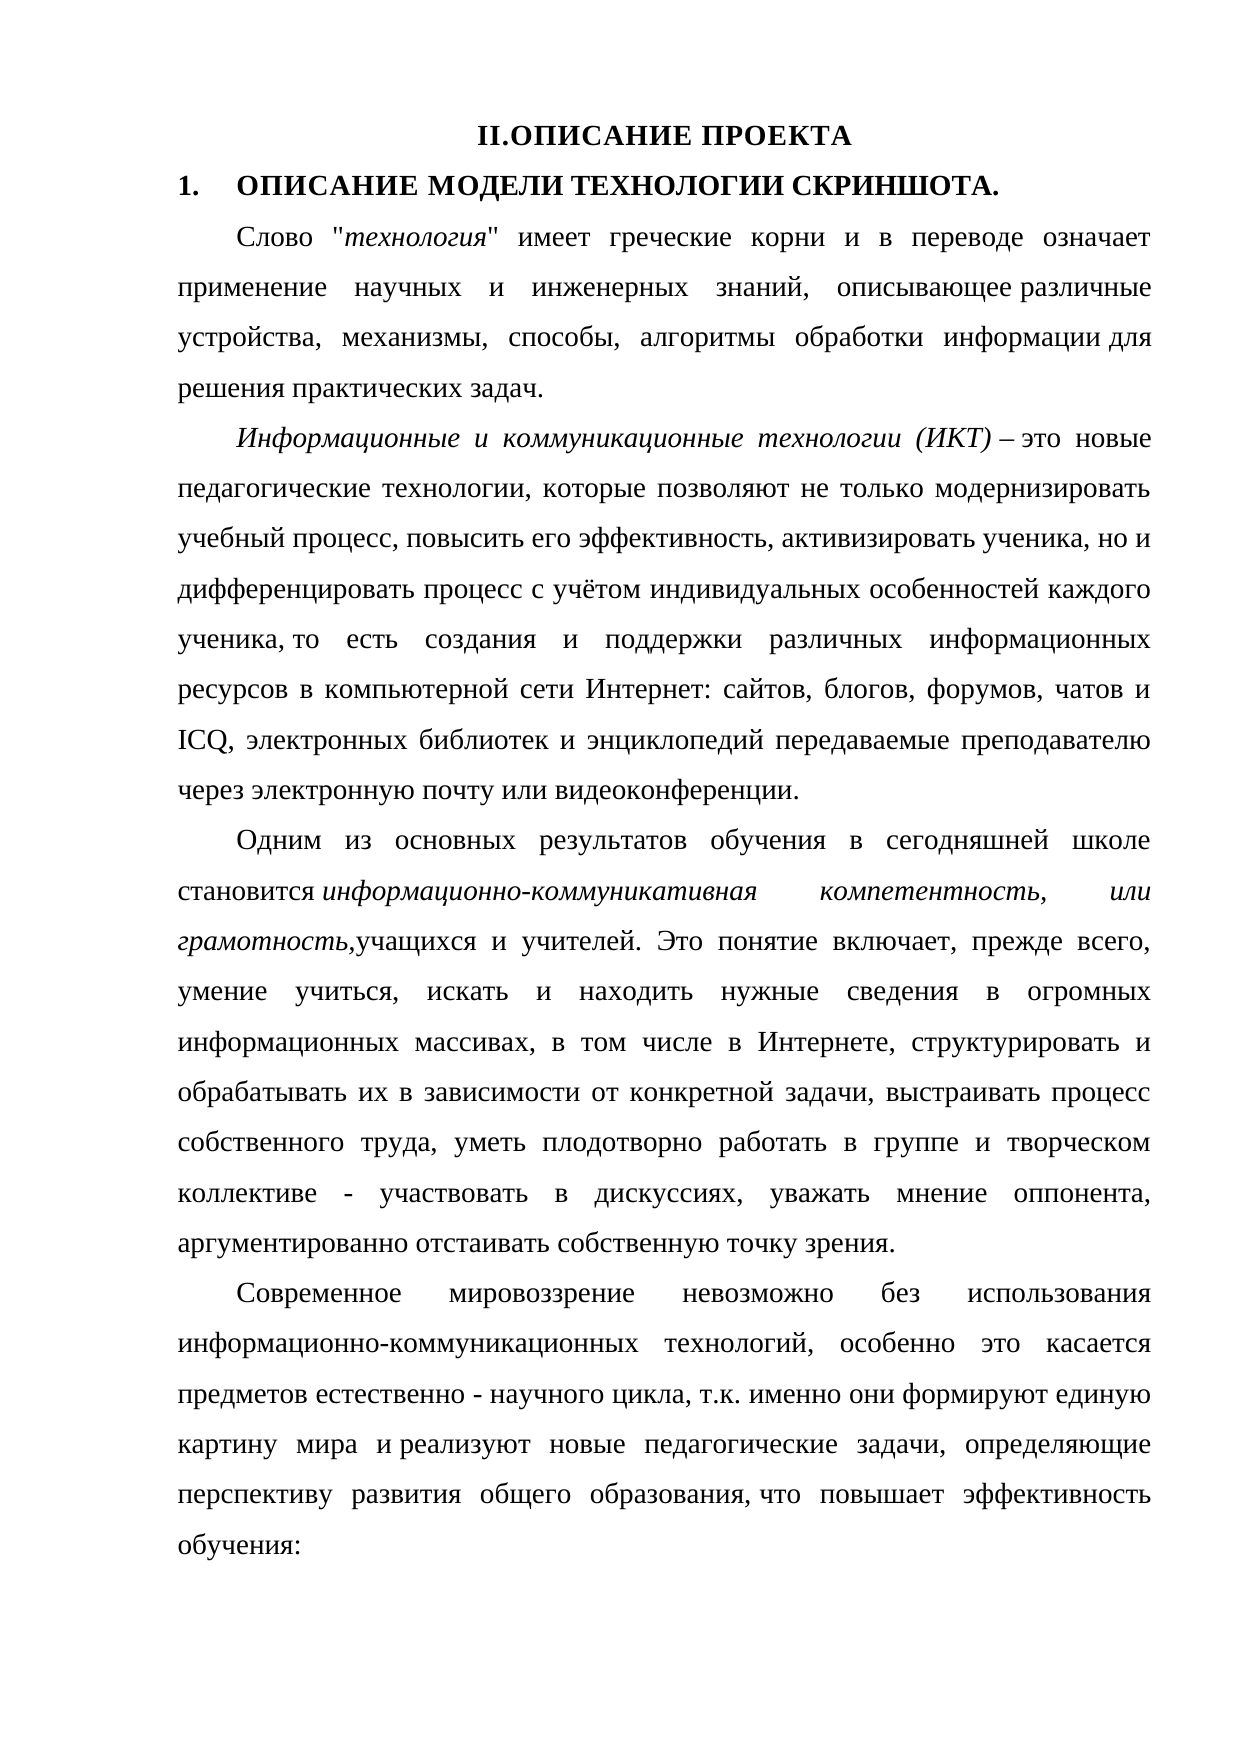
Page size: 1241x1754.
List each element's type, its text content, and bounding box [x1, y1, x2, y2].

text Одним из основных результатов обучения в сегодняшней школе становится информационно-коммуникативная компетентность, или грамотность,учащихся и учителей. Это понятие включает, прежде всего, умение учиться, искать и находить нужные сведения в огромных информационных массивах, в том числе в Интернете, структурировать и обрабатывать их в зависимости от конкретной задачи, выстраивать процесс собственного труда, уметь плодотворно работать в группе и творческом коллективе - участвовать в дискуссиях, уважать мнение оппонента, аргументированно отстаивать собственную точку зрения. [177, 822, 1152, 1258]
text II.ОПИСАНИЕ ПРОЕКТА [177, 118, 1152, 152]
list ОПИСАНИЕ МОДЕЛИ ТЕХНОЛОГИИ СКРИНШОТА. [177, 168, 1152, 202]
text Слово "технология" имеет греческие корни и в переводе означает применение научных и инженерных знаний, описывающее различные устройства, механизмы, способы, алгоритмы обработки информации для решения практических задач. [177, 219, 1152, 403]
text Информационные и коммуникационные технологии (ИКТ) – это новые педагогические технологии, которые позволяют не только модернизировать учебный процесс, повысить его эффективность, активизировать ученика, но и дифференцировать процесс с учётом индивидуальных особенностей каждого ученика, то есть создания и поддержки различных информационных ресурсов в компьютерной сети Интернет: сайтов, блогов, форумов, чатов и ICQ, электронных библиотек и энциклопедий передаваемые преподавателю через электронную почту или видеоконференции. [177, 420, 1152, 806]
text Современное мировоззрение невозможно без использования информационно-коммуникационных технологий, особенно это касается предметов естественно - научного цикла, т.к. именно они формируют единую картину мира и реализуют новые педагогические задачи, определяющие перспективу развития общего образования, что повышает эффективность обучения: [177, 1275, 1152, 1560]
